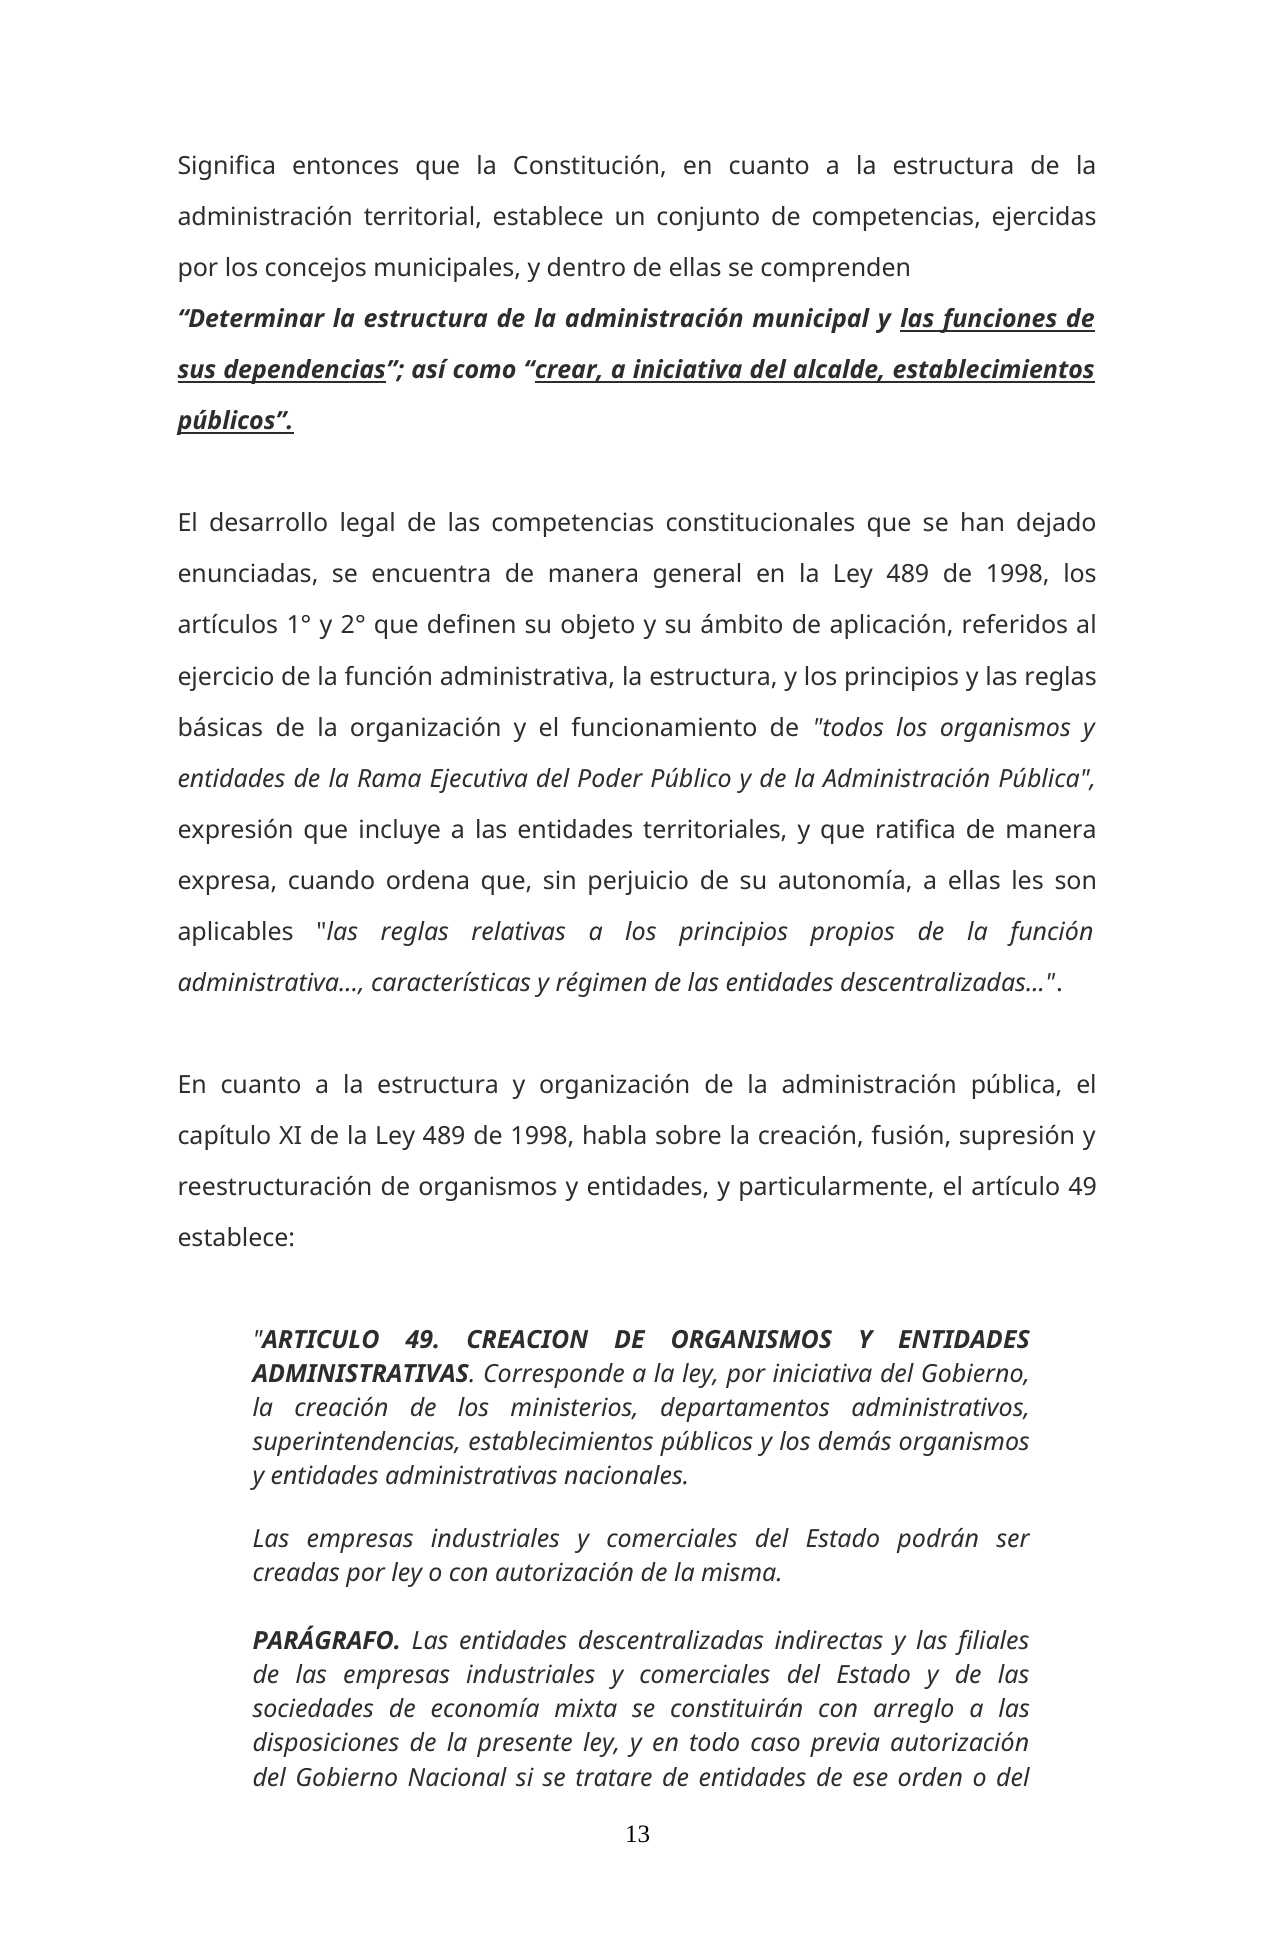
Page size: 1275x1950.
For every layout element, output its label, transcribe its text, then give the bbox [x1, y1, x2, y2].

text En cuanto a la estructura y organización de la administración pública, el capítulo XI de la Ley 489 de 1998, habla sobre la creación, fusión, supresión y reestructuración de organismos y entidades, y particularmente, el artículo 49 establece: [177, 1066, 1098, 1254]
text Significa entonces que la Constitución, en cuanto a la estructura de la administración territorial, establece un conjunto de competencias, ejercidas por los concejos municipales, y dentro de ellas se comprenden [177, 148, 1098, 284]
text “Determinar la estructura de la administración municipal y las funciones de sus dependencias”; así como “crear, a iniciativa del alcalde, establecimientos públicos”. [177, 301, 1098, 437]
text El desarrollo legal de las competencias constitucionales que se han dejado enunciadas, se encuentra de manera general en la Ley 489 de 1998, los artículos 1° y 2° que definen su objeto y su ámbito de aplicación, referidos al ejercicio de la función administrativa, la estructura, y los principios y las reglas básicas de la organización y el funcionamiento de "todos los organismos y entidades de la Rama Ejecutiva del Poder Público y de la Administración Pública", expresión que incluye a las entidades territoriales, y que ratifica de manera expresa, cuando ordena que, sin perjuicio de su autonomía, a ellas les son aplicables "las reglas relativas a los principios propios de la función administrativa..., características y régimen de las entidades descentralizadas...". [177, 505, 1098, 998]
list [252, 1623, 1033, 1793]
list "ARTICULO 49. CREACION DE ORGANISMOS Y ENTIDADES ADMINISTRATIVAS. Corresponde a la ley, por iniciativa del Gobierno, la creación de los ministerios, departamentos administrativos, superintendencias, establecimientos públicos y los demás organismos y entidades administrativas nacionales. [252, 1322, 1033, 1492]
list Las empresas industriales y comerciales del Estado podrán ser creadas por ley o con autorización de la misma. [252, 1521, 1033, 1589]
